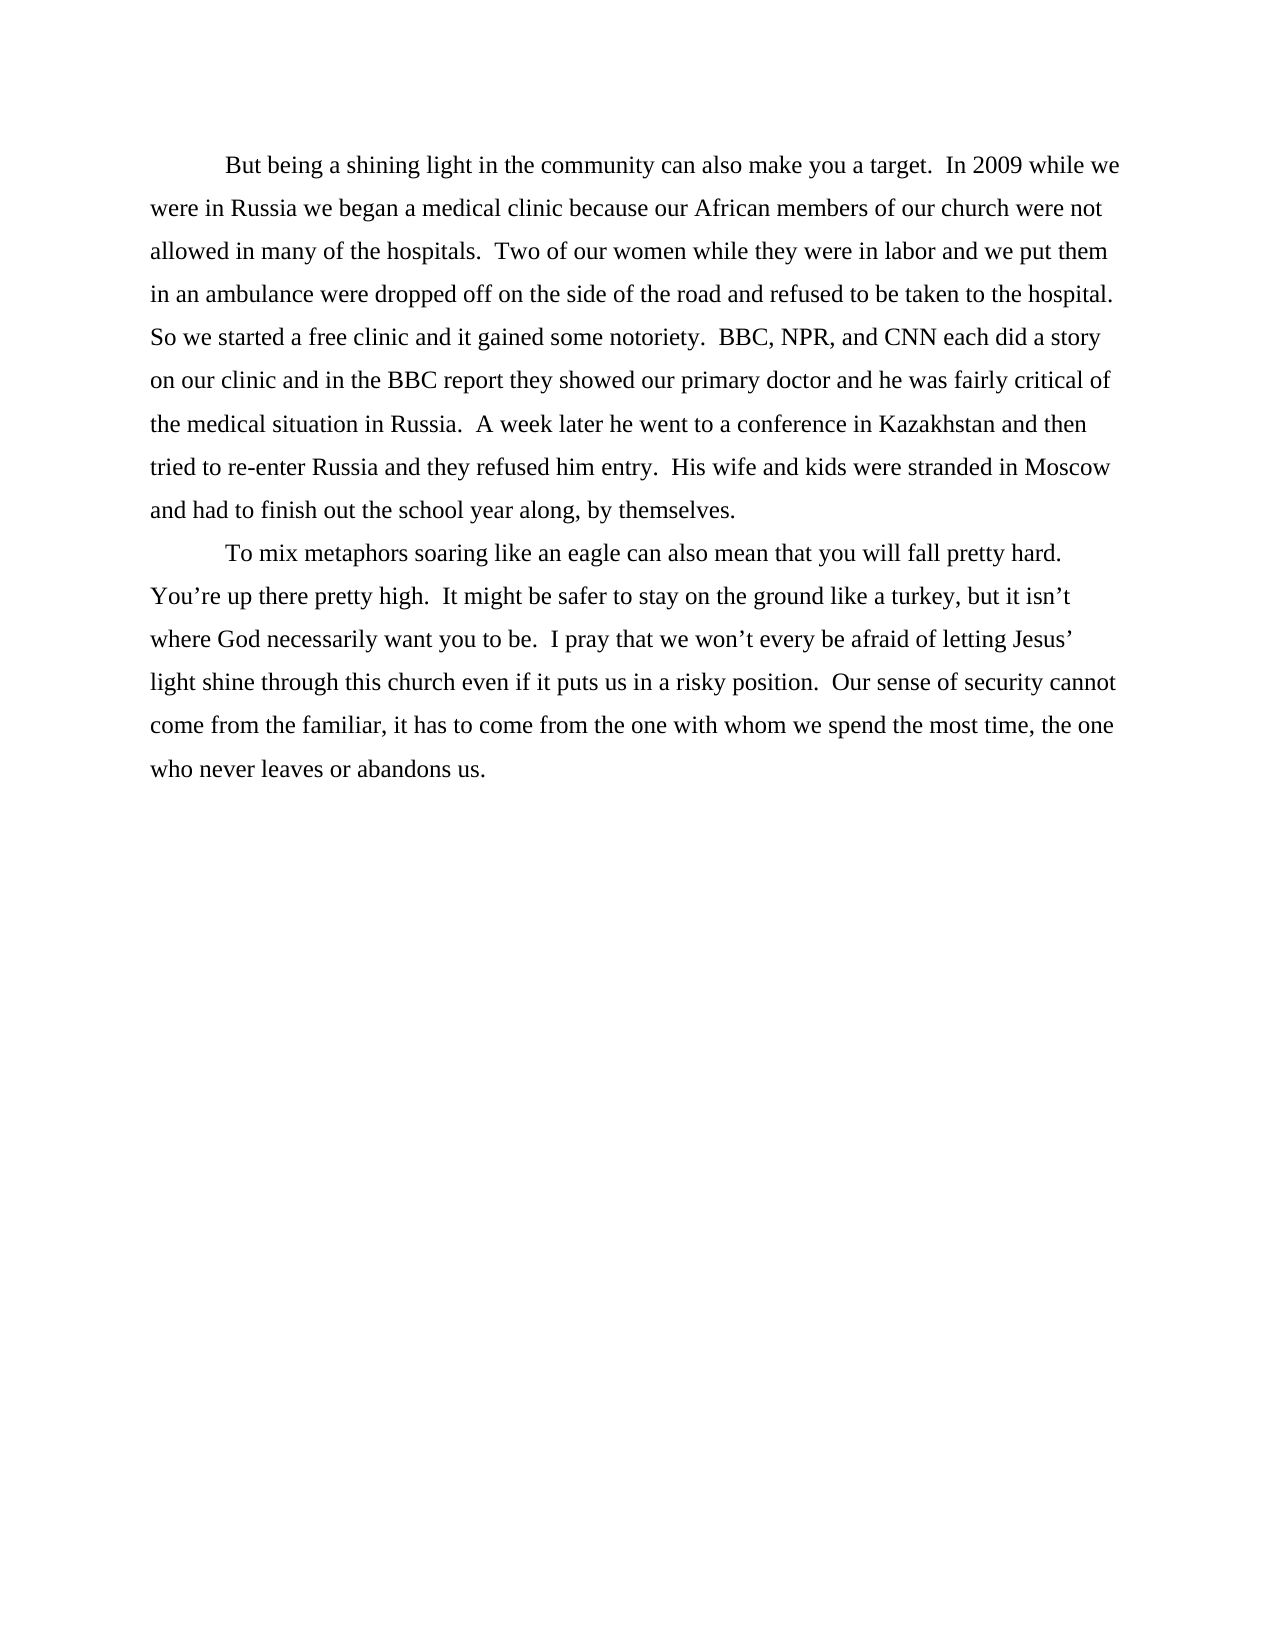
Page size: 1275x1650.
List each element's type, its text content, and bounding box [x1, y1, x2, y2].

text To mix metaphors soaring like an eagle can also mean that you will fall pretty hard. You’re up there pretty high. It might be safer to stay on the ground like a turkey, but it isn’t where God necessarily want you to be. I pray that we won’t every be afraid of letting Jesus’ light shine through this church even if it puts us in a risky position. Our sense of security cannot come from the familiar, it has to come from the one with whom we spend the most time, the one who never leaves or abandons us. [150, 538, 1125, 782]
text But being a shining light in the community can also make you a target. In 2009 while we were in Russia we began a medical clinic because our African members of our church were not allowed in many of the hospitals. Two of our women while they were in labor and we put them in an ambulance were dropped off on the side of the road and refused to be taken to the hospital. So we started a free clinic and it gained some notoriety. BBC, NPR, and CNN each did a story on our clinic and in the BBC report they showed our primary doctor and he was fairly critical of the medical situation in Russia. A week later he went to a conference in Kazakhstan and then tried to re-enter Russia and they refused him entry. His wife and kids were stranded in Moscow and had to finish out the school year along, by themselves. [150, 150, 1125, 524]
